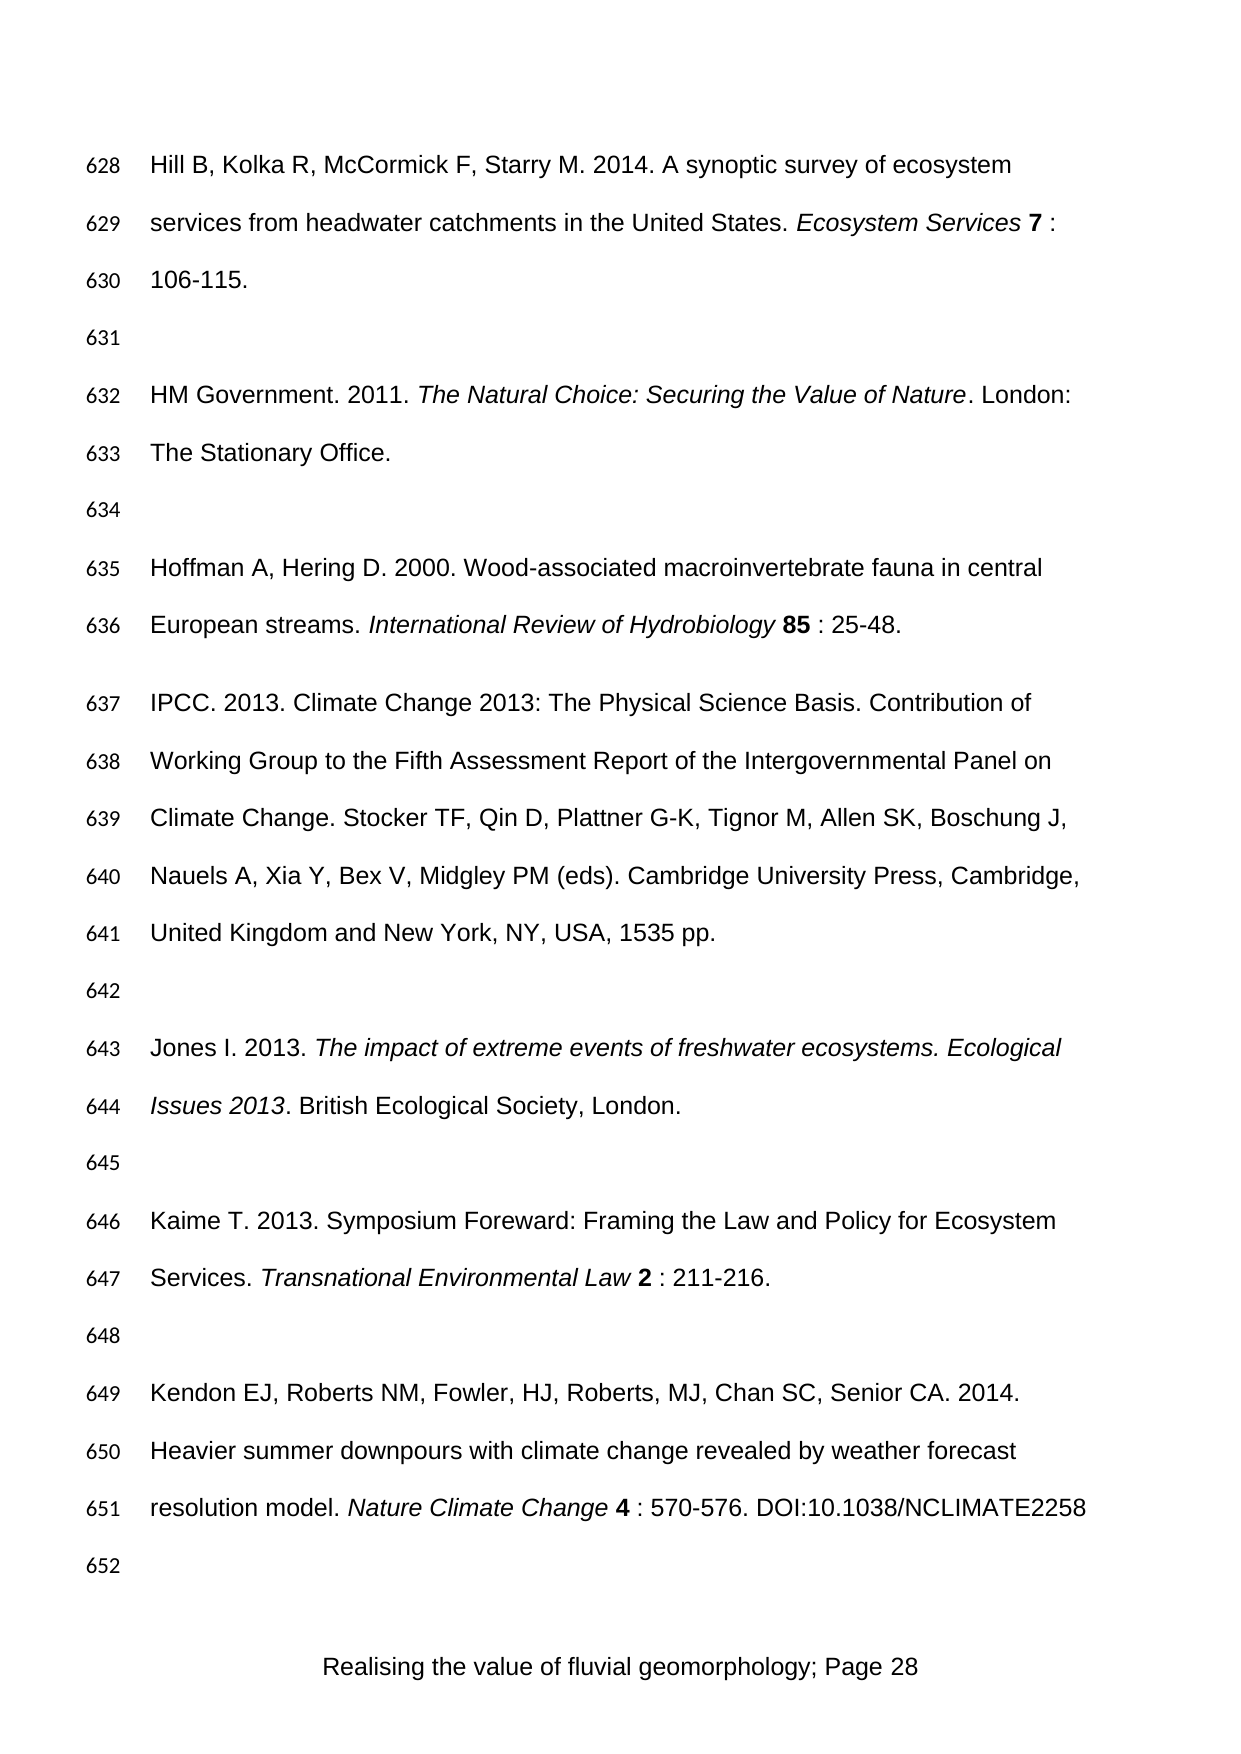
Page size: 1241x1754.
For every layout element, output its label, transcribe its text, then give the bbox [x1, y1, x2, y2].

text Hill B, Kolka R, McCormick F, Starry M. 2014. A synoptic survey of ecosystem services from headwater catchments in the United States. Ecosystem Services 7 : 106-115. [150, 150, 1090, 294]
text Jones I. 2013. The impact of extreme events of freshwater ecosystems. Ecological Issues 2013. British Ecological Society, London. [150, 1033, 1090, 1119]
text HM Government. 2011. The Natural Choice: Securing the Value of Nature. London: The Stationary Office. [150, 380, 1090, 466]
text Kendon EJ, Roberts NM, Fowler, HJ, Roberts, MJ, Chan SC, Senior CA. 2014. Heavier summer downpours with climate change revealed by weather forecast resolution model. Nature Climate Change 4 : 570-576. DOI:10.1038/NCLIMATE2258 [150, 1378, 1090, 1522]
text Kaime T. 2013. Symposium Foreward: Framing the Law and Policy for Ecosystem Services. Transnational Environmental Law 2 : 211-216. [150, 1206, 1090, 1292]
text IPCC. 2013. Climate Change 2013: The Physical Science Basis. Contribution of Working Group to the Fifth Assessment Report of the Intergovernmental Panel on Climate Change. Stocker TF, Qin D, Plattner G-K, Tignor M, Allen SK, Boschung J, Nauels A, Xia Y, Bex V, Midgley PM (eds). Cambridge University Press, Cambridge, United Kingdom and New York, NY, USA, 1535 pp. [150, 688, 1090, 947]
text Hoffman A, Hering D. 2000. Wood-associated macroinvertebrate fauna in central European streams. International Review of Hydrobiology 85 : 25-48. [150, 552, 1090, 639]
